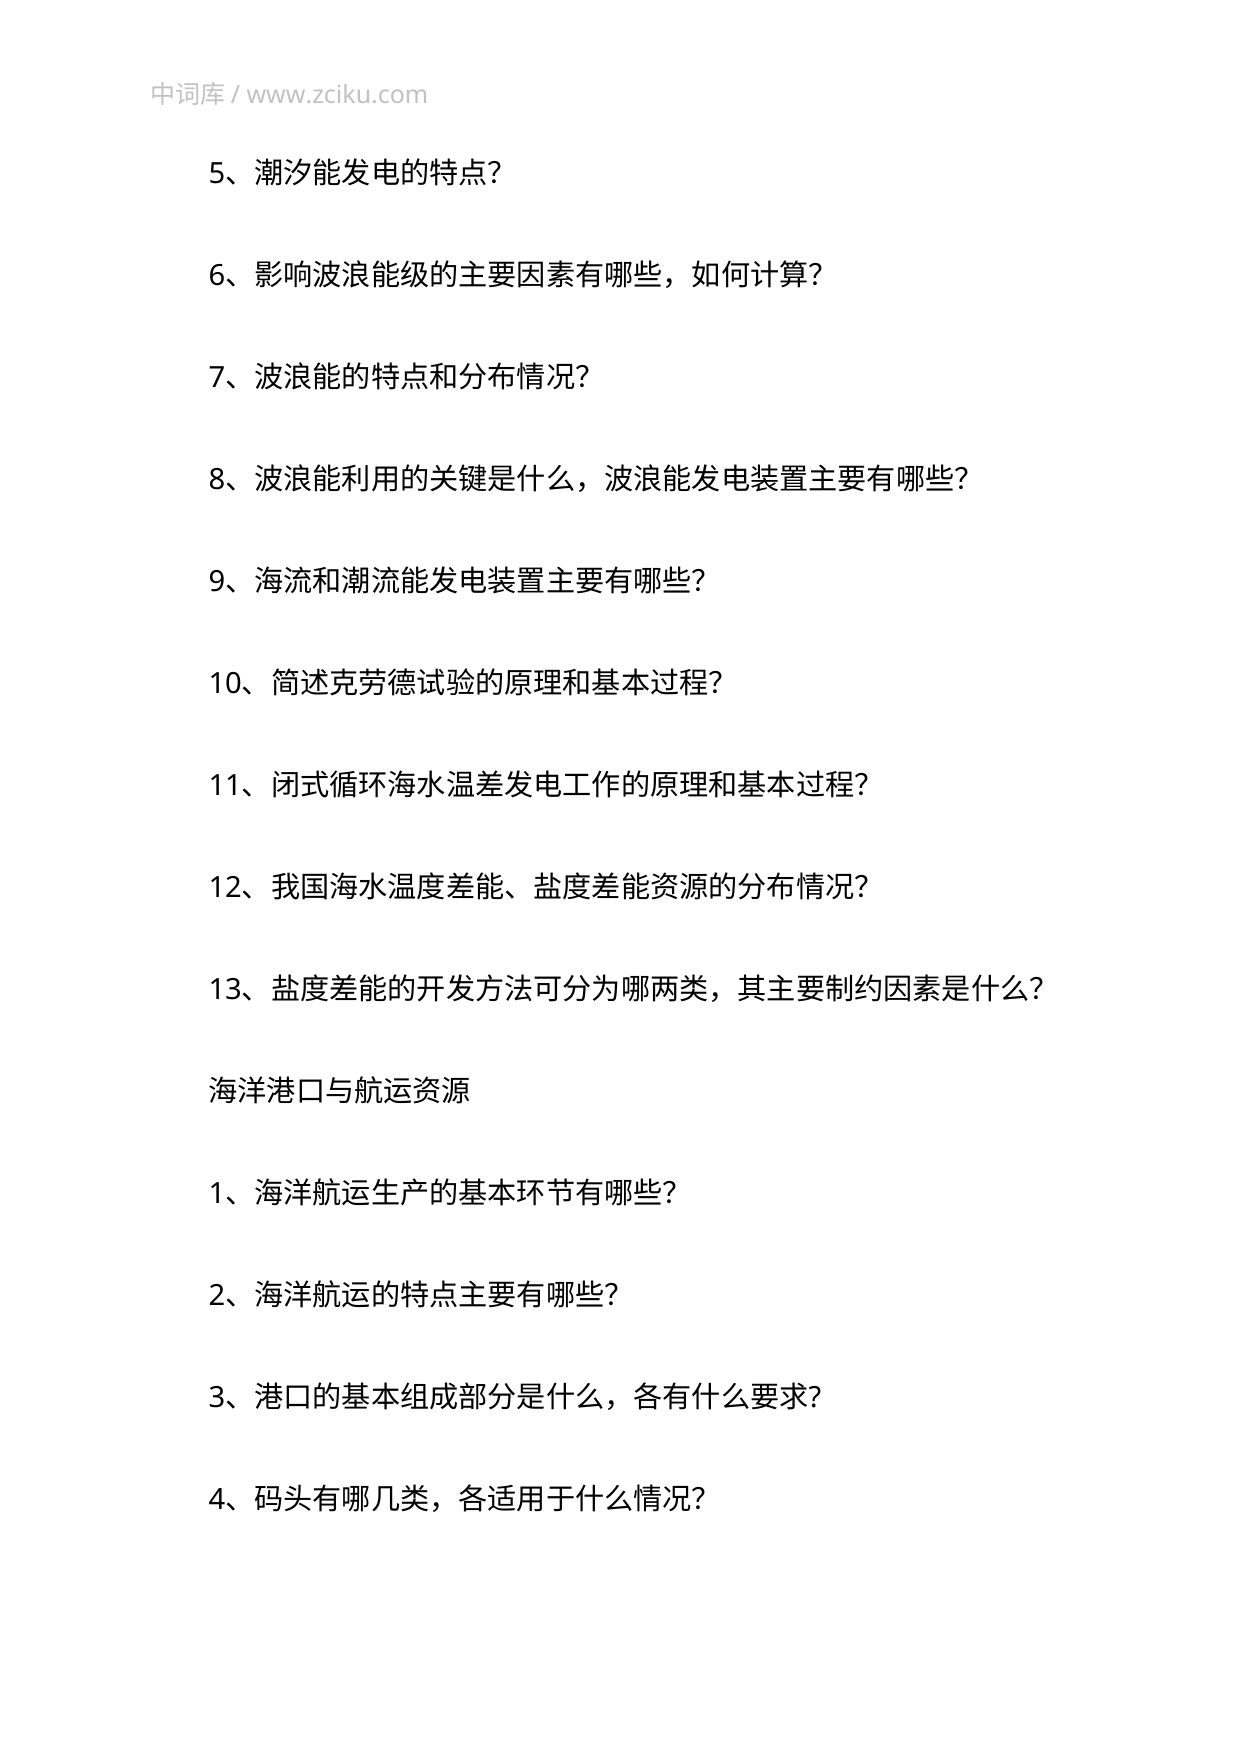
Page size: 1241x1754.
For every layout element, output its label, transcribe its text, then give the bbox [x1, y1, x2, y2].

text 4、码头有哪几类，各适用于什么情况？ [150, 1476, 1090, 1518]
text 1、海洋航运生产的基本环节有哪些？ [150, 1169, 1090, 1212]
text 2、海洋航运的特点主要有哪些？ [150, 1272, 1090, 1314]
text 海洋港口与航运资源 [150, 1068, 1090, 1110]
text 8、波浪能利用的关键是什么，波浪能发电装置主要有哪些？ [150, 456, 1090, 498]
text 10、简述克劳德试验的原理和基本过程？ [150, 660, 1090, 702]
text 9、海流和潮流能发电装置主要有哪些？ [150, 558, 1090, 600]
text 13、盐度差能的开发方法可分为哪两类，其主要制约因素是什么？ [150, 966, 1090, 1008]
text 11、闭式循环海水温差发电工作的原理和基本过程？ [150, 762, 1090, 804]
text 7、波浪能的特点和分布情况？ [150, 354, 1090, 396]
text 3、港口的基本组成部分是什么，各有什么要求? [150, 1373, 1090, 1416]
text 6、影响波浪能级的主要因素有哪些，如何计算？ [150, 252, 1090, 294]
text 5、潮汐能发电的特点？ [150, 150, 1090, 192]
text 12、我国海水温度差能、盐度差能资源的分布情况？ [150, 864, 1090, 906]
